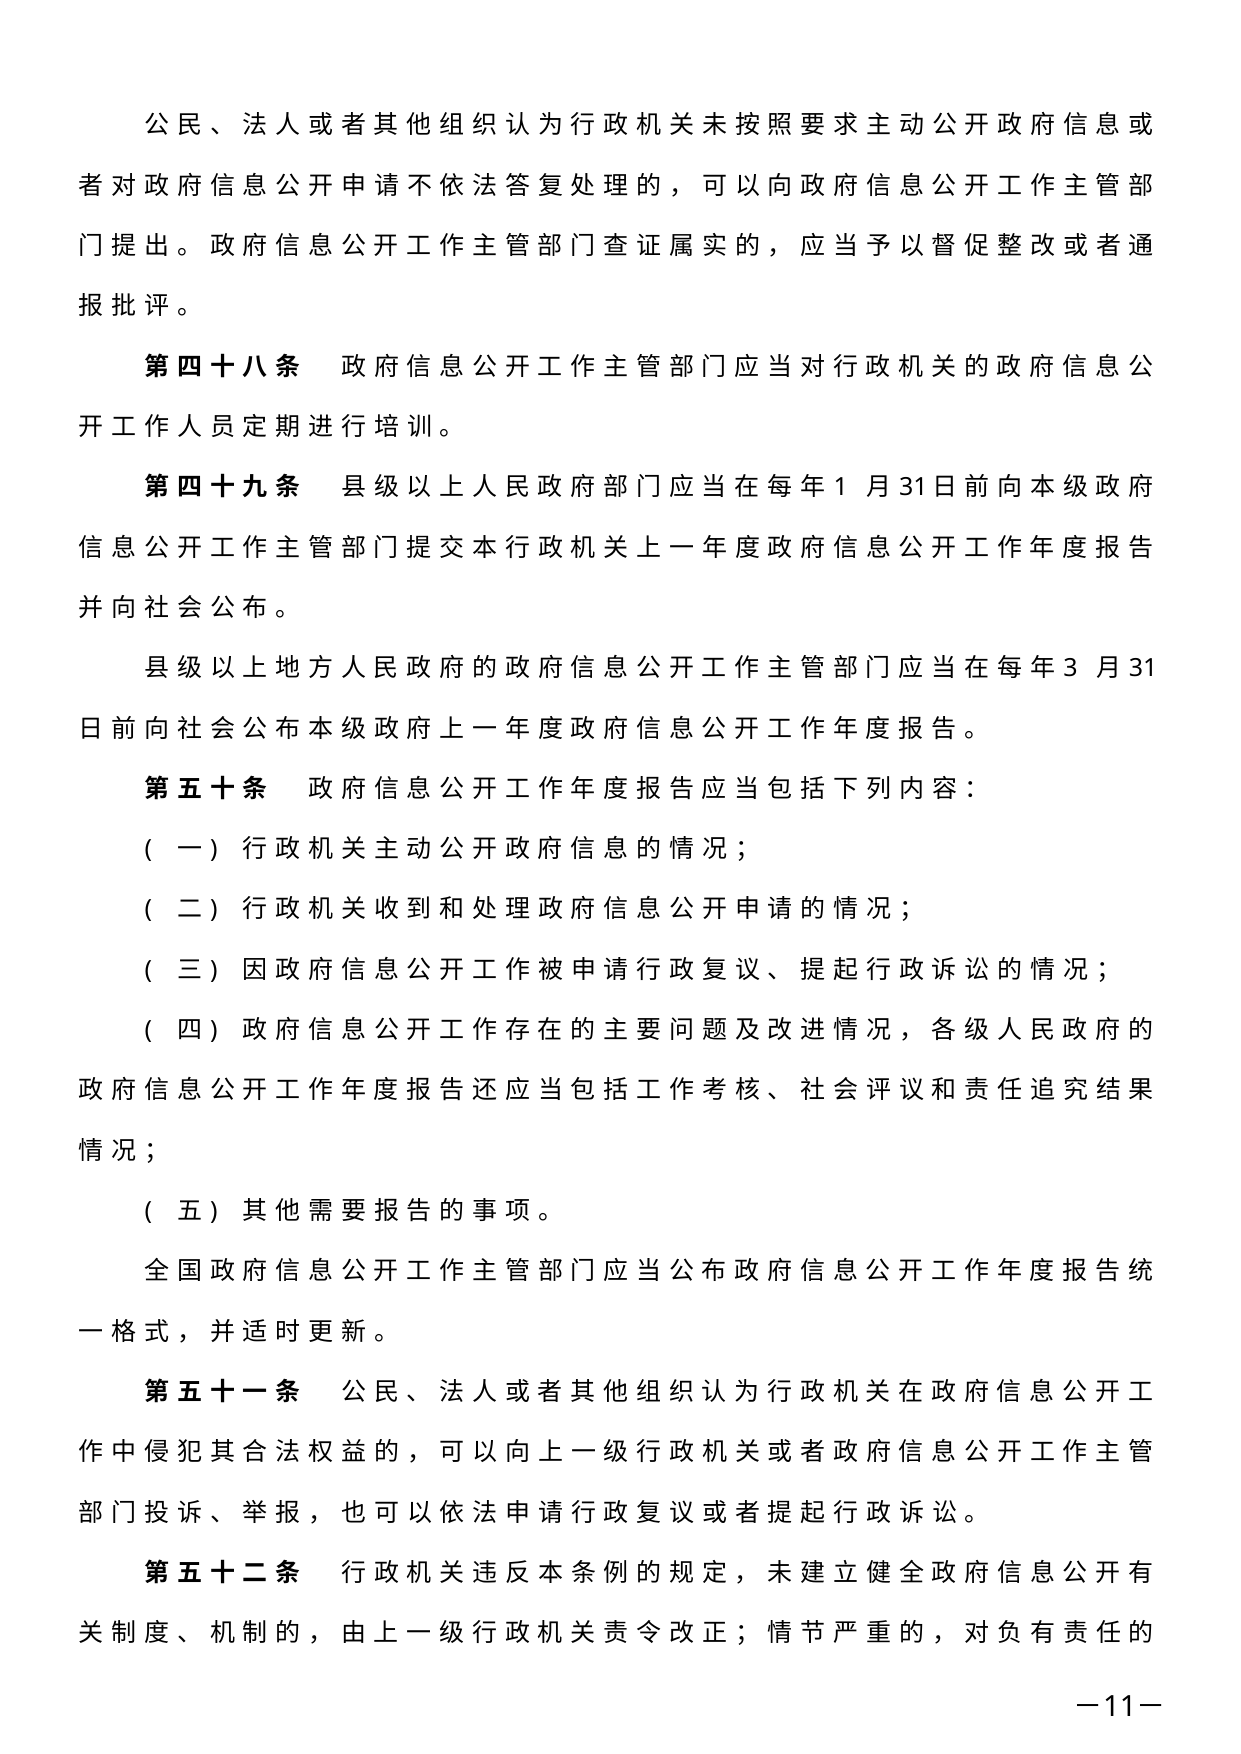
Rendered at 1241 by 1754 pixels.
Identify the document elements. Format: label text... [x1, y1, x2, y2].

text 公民、法人或者其他组织认为行政机关未按照要求主动公开政府信息或者对政府信息公开申请不依法答复处理的，可以向政府信息公开工作主管部门提出。政府信息公开工作主管部门查证属实的，应当予以督促整改或者通报批评。 [79, 93, 1161, 334]
text 县级以上地方人民政府的政府信息公开工作主管部门应当在每年3月31日前向社会公布本级政府上一年度政府信息公开工作年度报告。 [79, 636, 1161, 756]
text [79, 1540, 1161, 1661]
text 第五十一条 公民、法人或者其他组织认为行政机关在政府信息公开工作中侵犯其合法权益的，可以向上一级行政机关或者政府信息公开工作主管部门投诉、举报，也可以依法申请行政复议或者提起行政诉讼。 [79, 1359, 1161, 1540]
text (一)行政机关主动公开政府信息的情况； [79, 817, 1161, 877]
text (五)其他需要报告的事项。 [79, 1178, 1161, 1239]
text 第四十八条 政府信息公开工作主管部门应当对行政机关的政府信息公开工作人员定期进行培训。 [79, 334, 1161, 455]
text 第四十九条 县级以上人民政府部门应当在每年1月31日前向本级政府信息公开工作主管部门提交本行政机关上一年度政府信息公开工作年度报告并向社会公布。 [79, 455, 1161, 636]
text (四)政府信息公开工作存在的主要问题及改进情况，各级人民政府的政府信息公开工作年度报告还应当包括工作考核、社会评议和责任追究结果情况； [79, 998, 1161, 1178]
text (三)因政府信息公开工作被申请行政复议、提起行政诉讼的情况； [79, 937, 1161, 998]
text 全国政府信息公开工作主管部门应当公布政府信息公开工作年度报告统一格式，并适时更新。 [79, 1239, 1161, 1359]
text (二)行政机关收到和处理政府信息公开申请的情况； [79, 877, 1161, 937]
text 第五十条 政府信息公开工作年度报告应当包括下列内容： [79, 756, 1161, 817]
